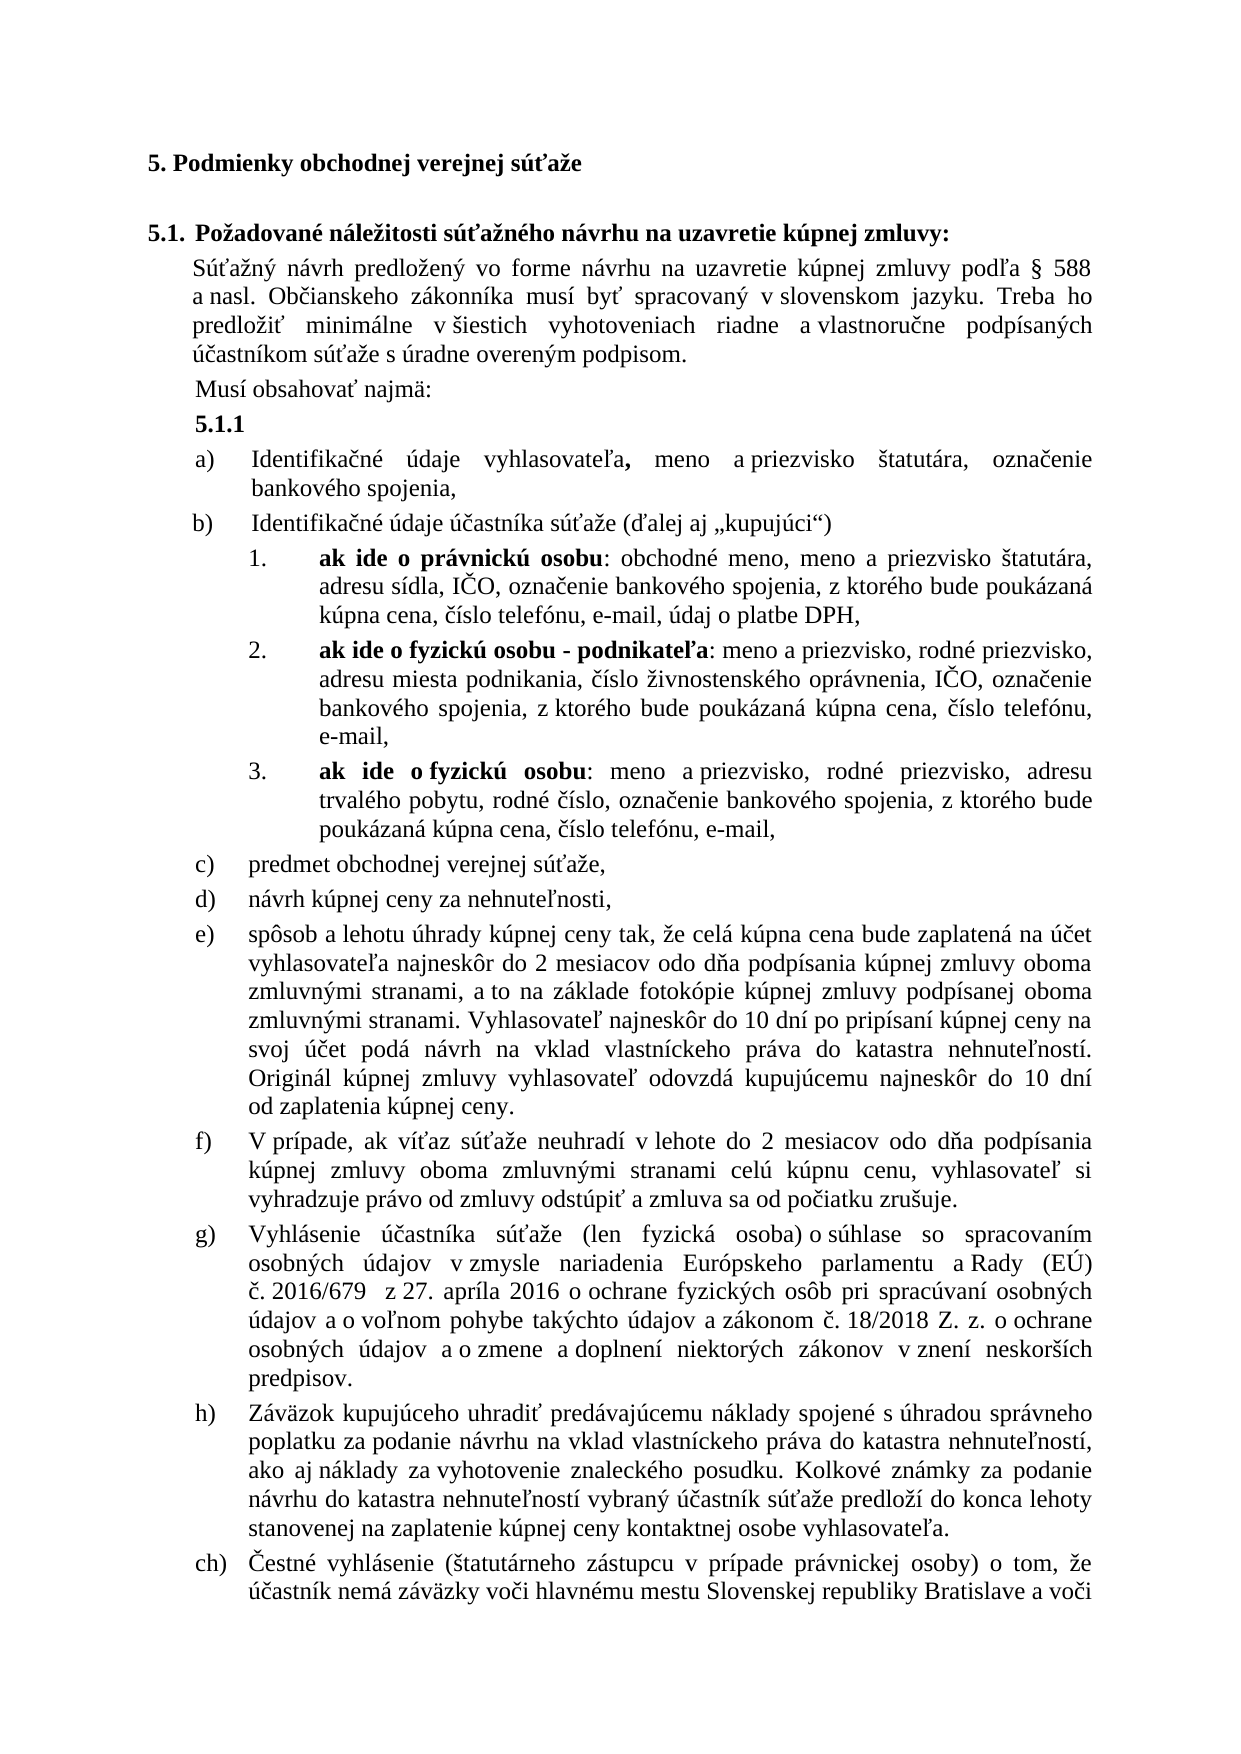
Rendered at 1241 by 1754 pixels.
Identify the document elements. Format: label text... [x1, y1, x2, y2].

text 1. ak ide o právnickú osobu: obchodné meno, meno a priezvisko štatutára, adresu sídla, IČO, označenie bankového spojenia, z ktorého bude poukázaná kúpna cena, číslo telefónu, e-mail, údaj o platbe DPH, [248, 543, 1093, 629]
text 5. Podmienky obchodnej verejnej súťaže [148, 148, 1093, 176]
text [195, 1548, 1093, 1605]
text f) V prípade, ak víťaz súťaže neuhradí v lehote do 2 mesiacov odo dňa podpísania kúpnej zmluvy oboma zmluvnými stranami celú kúpnu cenu, vyhlasovateľ si vyhradzuje právo od zmluvy odstúpiť a zmluva sa od počiatku zrušuje. [195, 1126, 1093, 1213]
text 5.1.1 [195, 409, 1093, 438]
text a) Identifikačné údaje vyhlasovateľa, meno a priezvisko štatutára, označenie bankového spojenia, [195, 444, 1093, 501]
text e) spôsob a lehotu úhrady kúpnej ceny tak, že celá kúpna cena bude zaplatená na účet vyhlasovateľa najneskôr do 2 mesiacov odo dňa podpísania kúpnej zmluvy oboma zmluvnými stranami, a to na základe fotokópie kúpnej zmluvy podpísanej oboma zmluvnými stranami. Vyhlasovateľ najneskôr do 10 dní po pripísaní kúpnej ceny na svoj účet podá návrh na vklad vlastníckeho práva do katastra nehnuteľností. Originál kúpnej zmluvy vyhlasovateľ odovzdá kupujúcemu najneskôr do 10 dní od zaplatenia kúpnej ceny. [195, 919, 1093, 1120]
text Musí obsahovať najmä: [195, 374, 1093, 403]
text 2. ak ide o fyzickú osobu - podnikateľa: meno a priezvisko, rodné priezvisko, adresu miesta podnikania, číslo živnostenského oprávnenia, IČO, označenie bankového spojenia, z ktorého bude poukázaná kúpna cena, číslo telefónu, e-mail, [248, 635, 1093, 750]
text d) návrh kúpnej ceny za nehnuteľnosti, [195, 884, 1093, 913]
text c) predmet obchodnej verejnej súťaže, [195, 849, 1093, 878]
text Súťažný návrh predložený vo forme návrhu na uzavretie kúpnej zmluvy podľa § 588 a nasl. Občianskeho zákonníka musí byť spracovaný v slovenskom jazyku. Treba ho predložiť minimálne v šiestich vyhotoveniach riadne a vlastnoručne podpísaných účastníkom súťaže s úradne overeným podpisom. [192, 253, 1093, 368]
text g) Vyhlásenie účastníka súťaže (len fyzická osoba) o súhlase so spracovaním osobných údajov v zmysle nariadenia Európskeho parlamentu a Rady (EÚ) č. 2016/679 z 27. apríla 2016 o ochrane fyzických osôb pri spracúvaní osobných údajov a o voľnom pohybe takýchto údajov a zákonom č. 18/2018 Z. z. o ochrane osobných údajov a o zmene a doplnení niektorých zákonov v znení neskorších predpisov. [195, 1219, 1093, 1391]
text 5.1. Požadované náležitosti súťažného návrhu na uzavretie kúpnej zmluvy: [148, 218, 1093, 246]
text b) Identifikačné údaje účastníka súťaže (ďalej aj „kupujúci“) [192, 508, 1093, 536]
text 3. ak ide o fyzickú osobu: meno a priezvisko, rodné priezvisko, adresu trvalého pobytu, rodné číslo, označenie bankového spojenia, z ktorého bude poukázaná kúpna cena, číslo telefónu, e-mail, [248, 756, 1093, 843]
text h) Záväzok kupujúceho uhradiť predávajúcemu náklady spojené s úhradou správneho poplatku za podanie návrhu na vklad vlastníckeho práva do katastra nehnuteľností, ako aj náklady za vyhotovenie znaleckého posudku. Kolkové známky za podanie návrhu do katastra nehnuteľností vybraný účastník súťaže predloží do konca lehoty stanovenej na zaplatenie kúpnej ceny kontaktnej osobe vyhlasovateľa. [195, 1398, 1093, 1541]
